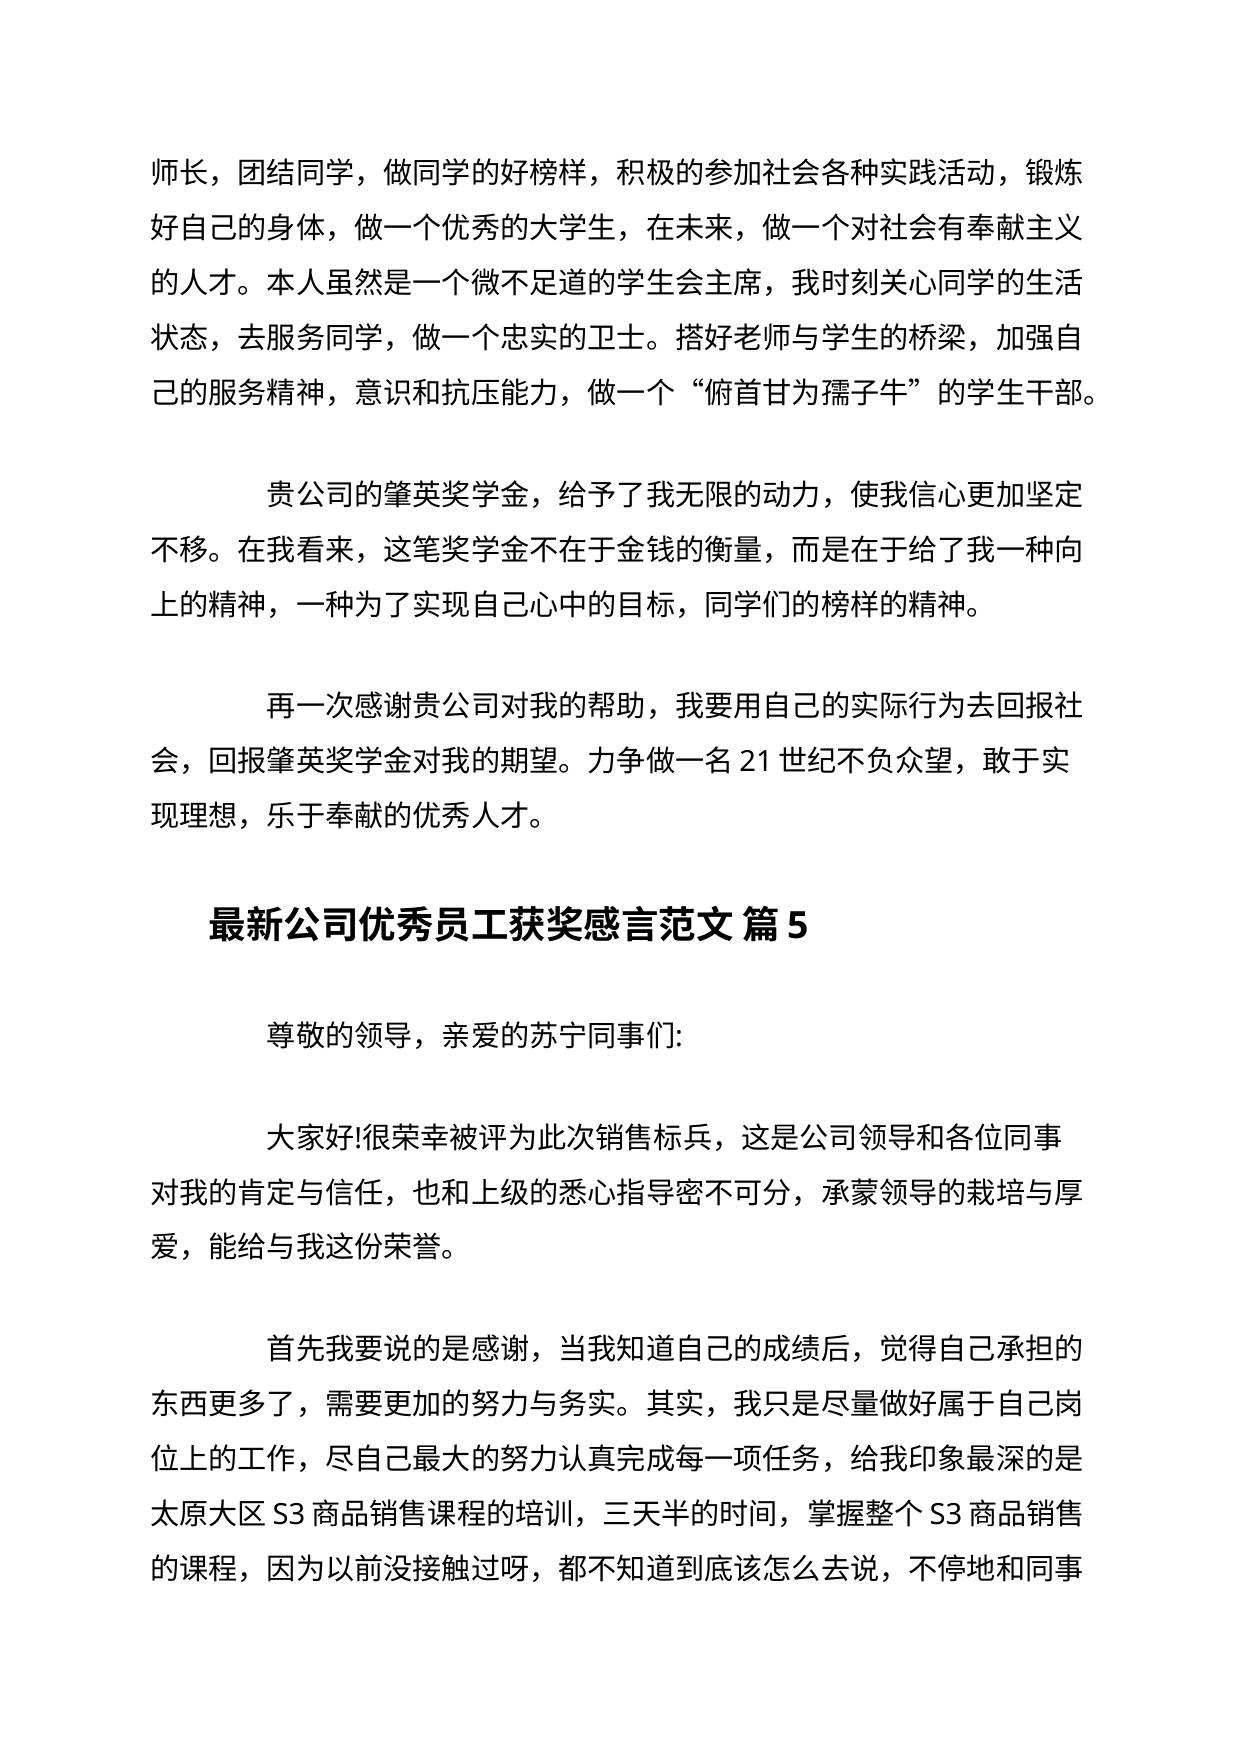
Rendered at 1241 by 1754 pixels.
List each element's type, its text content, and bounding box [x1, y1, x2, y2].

text 大家好!很荣幸被评为此次销售标兵，这是公司领导和各位同事对我的肯定与信任，也和上级的悉心指导密不可分，承蒙领导的栽培与厚爱，能给与我这份荣誉。 [150, 1114, 1090, 1266]
text 尊敬的领导，亲爱的苏宁同事们: [150, 1012, 1090, 1054]
text 再一次感谢贵公司对我的帮助，我要用自己的实际行为去回报社会，回报肇英奖学金对我的期望。力争做一名21世纪不负众望，敢于实现理想，乐于奉献的优秀人才。 [150, 683, 1090, 835]
text 最新公司优秀员工获奖感言范文 篇5 [150, 894, 1090, 949]
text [150, 150, 1090, 412]
text 贵公司的肇英奖学金，给予了我无限的动力，使我信心更加坚定不移。在我看来，这笔奖学金不在于金钱的衡量，而是在于给了我一种向上的精神，一种为了实现自己心中的目标，同学们的榜样的精神。 [150, 471, 1090, 623]
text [150, 1326, 1090, 1588]
